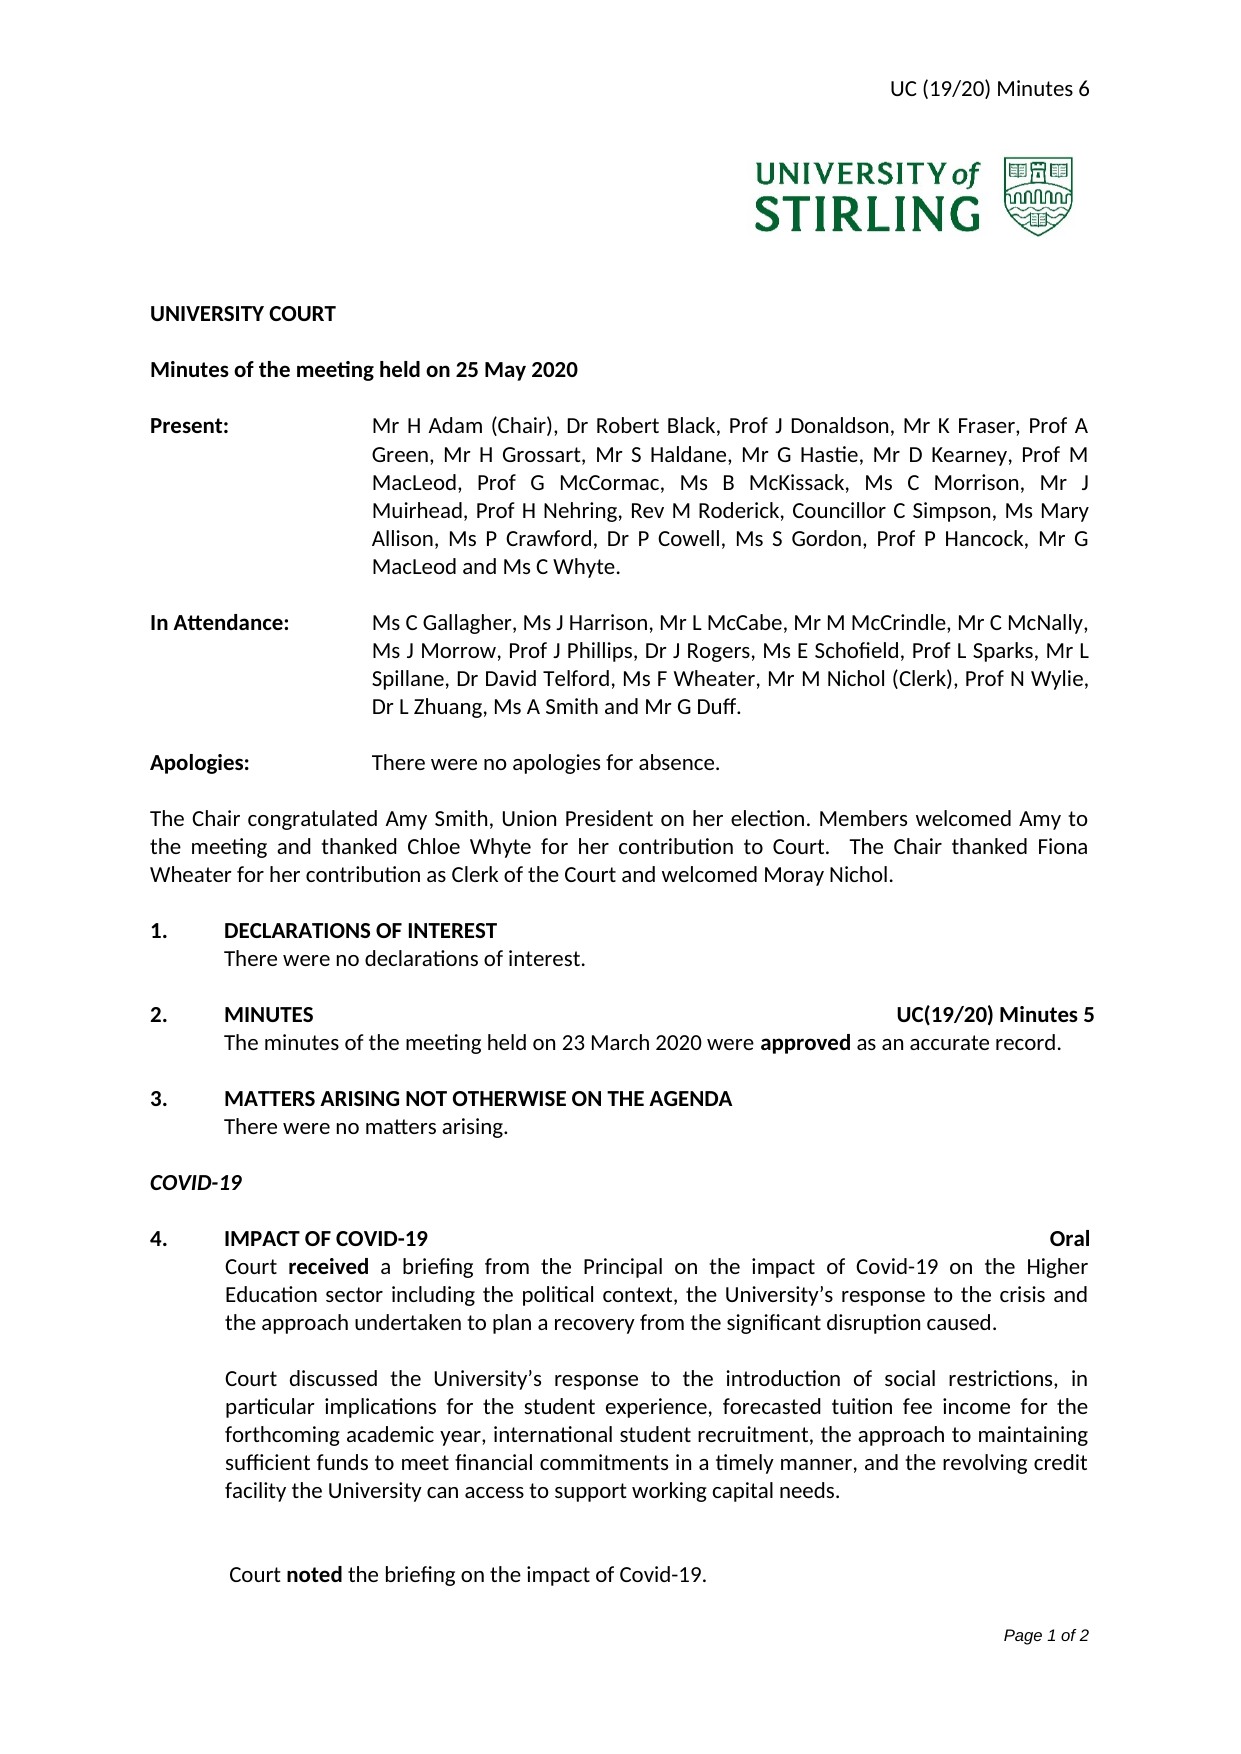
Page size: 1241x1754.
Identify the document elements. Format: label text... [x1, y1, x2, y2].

text 3. MATTERS ARISING NOT OTHERWISE ON THE AGENDA [150, 1084, 1090, 1112]
text Court noted the briefing on the impact of Covid-19. [224, 1561, 1090, 1588]
picture [736, 130, 1091, 265]
text There were no declarations of interest. [224, 944, 1090, 972]
text Apologies: There were no apologies for absence. [150, 748, 1090, 776]
text The Chair congratulated Amy Smith, Union President on her election. Members welcomed Amy to the meeting and thanked Chloe Whyte for her contribution to Court. The Chair thanked Fiona Wheater for her contribution as Clerk of the Court and welcomed Moray Nichol. [150, 804, 1090, 888]
text Minutes of the meeting held on 25 May 2020 [150, 356, 1090, 384]
text UNIVERSITY COURT [150, 299, 1090, 328]
text Present: Mr H Adam (Chair), Dr Robert Black, Prof J Donaldson, Mr K Fraser, Prof A Green, Mr H Grossart, Mr S Haldane, Mr G Hastie, Mr D Kearney, Prof M MacLeod, Prof G McCormac, Ms B McKissack, Ms C Morrison, Mr J Muirhead, Prof H Nehring, Rev M Roderick, Councillor C Simpson, Ms Mary Allison, Ms P Crawford, Dr P Cowell, Ms S Gordon, Prof P Hancock, Mr G MacLeod and Ms C Whyte. [150, 412, 1090, 580]
text Court received a briefing from the Principal on the impact of Covid-19 on the Higher Education sector including the political context, the University’s response to the crisis and the approach undertaken to plan a recovery from the significant disruption caused. [225, 1252, 1090, 1336]
text There were no matters arising. [224, 1112, 1090, 1140]
text 2. MINUTES UC(19/20) Minutes 5 [150, 1000, 1090, 1028]
text 4. IMPACT OF COVID-19 Oral [150, 1224, 1090, 1252]
text The minutes of the meeting held on 23 March 2020 were approved as an accurate record. [224, 1028, 1090, 1056]
text 1. DECLARATIONS OF INTEREST [150, 916, 1090, 944]
text COVID-19 [150, 1168, 1090, 1196]
text In Attendance: Ms C Gallagher, Ms J Harrison, Mr L McCabe, Mr M McCrindle, Mr C McNally, Ms J Morrow, Prof J Phillips, Dr J Rogers, Ms E Schofield, Prof L Sparks, Mr L Spillane, Dr David Telford, Ms F Wheater, Mr M Nichol (Clerk), Prof N Wylie, Dr L Zhuang, Ms A Smith and Mr G Duff. [150, 608, 1090, 720]
text Court discussed the University’s response to the introduction of social restrictions, in particular implications for the student experience, forecasted tuition fee income for the forthcoming academic year, international student recruitment, the approach to maintaining sufficient funds to meet financial commitments in a timely manner, and the revolving credit facility the University can access to support working capital needs. [225, 1364, 1090, 1504]
